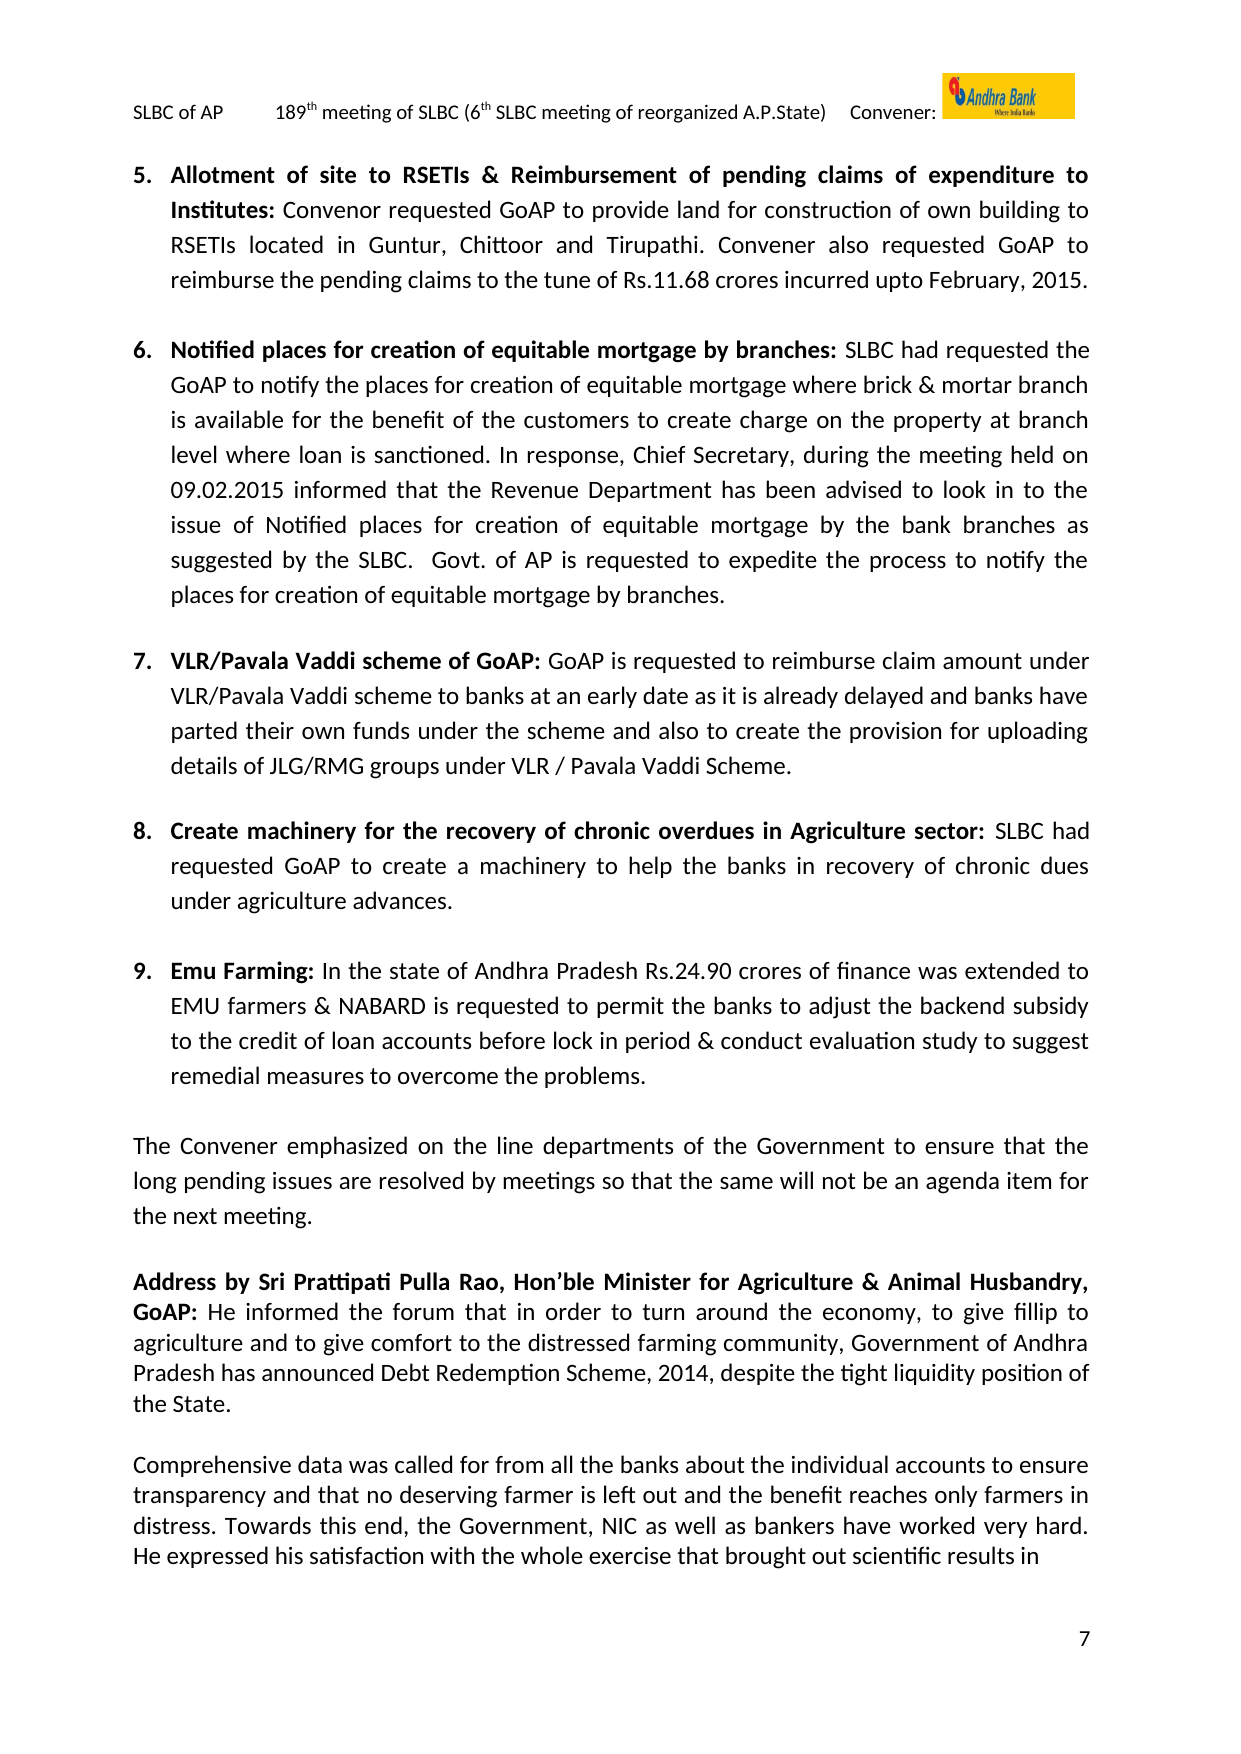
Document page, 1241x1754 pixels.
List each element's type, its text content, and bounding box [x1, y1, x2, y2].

text Comprehensive data was called for from all the banks about the individual accounts to ensure transparency and that no deserving farmer is left out and the benefit reaches only farmers in distress. Towards this end, the Government, NIC as well as bankers have worked very hard. He expressed his satisfaction with the whole exercise that brought out scientific results in [133, 1449, 1090, 1571]
picture [942, 73, 1075, 119]
list Create machinery for the recovery of chronic overdues in Agriculture sector: SLBC had requested GoAP to create a machinery to help the banks in recovery of chronic dues under agriculture advances. [133, 815, 1090, 916]
list Notified places for creation of equitable mortgage by branches: SLBC had requested the GoAP to notify the places for creation of equitable mortgage where brick & mortar branch is available for the benefit of the customers to create charge on the property at branch level where loan is sanctioned. In response, Chief Secretary, during the meeting held on 09.02.2015 informed that the Revenue Department has been advised to look in to the issue of Notified places for creation of equitable mortgage by the bank branches as suggested by the SLBC. Govt. of AP is requested to expedite the process to notify the places for creation of equitable mortgage by branches. [133, 334, 1090, 610]
text The Convener emphasized on the line departments of the Government to ensure that the long pending issues are resolved by meetings so that the same will not be an agenda item for the next meeting. [133, 1130, 1090, 1231]
list Emu Farming: In the state of Andhra Pradesh Rs.24.90 crores of finance was extended to EMU farmers & NABARD is requested to permit the banks to adjust the backend subsidy to the credit of loan accounts before lock in period & conduct evaluation study to suggest remedial measures to overcome the problems. [133, 955, 1090, 1091]
text Address by Sri Prattipati Pulla Rao, Hon’ble Minister for Agriculture & Animal Husbandry, GoAP: He informed the forum that in order to turn around the economy, to give fillip to agriculture and to give comfort to the distressed farming community, Government of Andhra Pradesh has announced Debt Redemption Scheme, 2014, despite the tight liquidity position of the State. [133, 1266, 1090, 1418]
list Allotment of site to RSETIs & Reimbursement of pending claims of expenditure to Institutes: Convenor requested GoAP to provide land for construction of own building to RSETIs located in Guntur, Chittoor and Tirupathi. Convener also requested GoAP to reimburse the pending claims to the tune of Rs.11.68 crores incurred upto February, 2015. [133, 159, 1090, 295]
list VLR/Pavala Vaddi scheme of GoAP: GoAP is requested to reimburse claim amount under VLR/Pavala Vaddi scheme to banks at an early date as it is already delayed and banks have parted their own funds under the scheme and also to create the provision for uploading details of JLG/RMG groups under VLR / Pavala Vaddi Scheme. [133, 645, 1090, 780]
